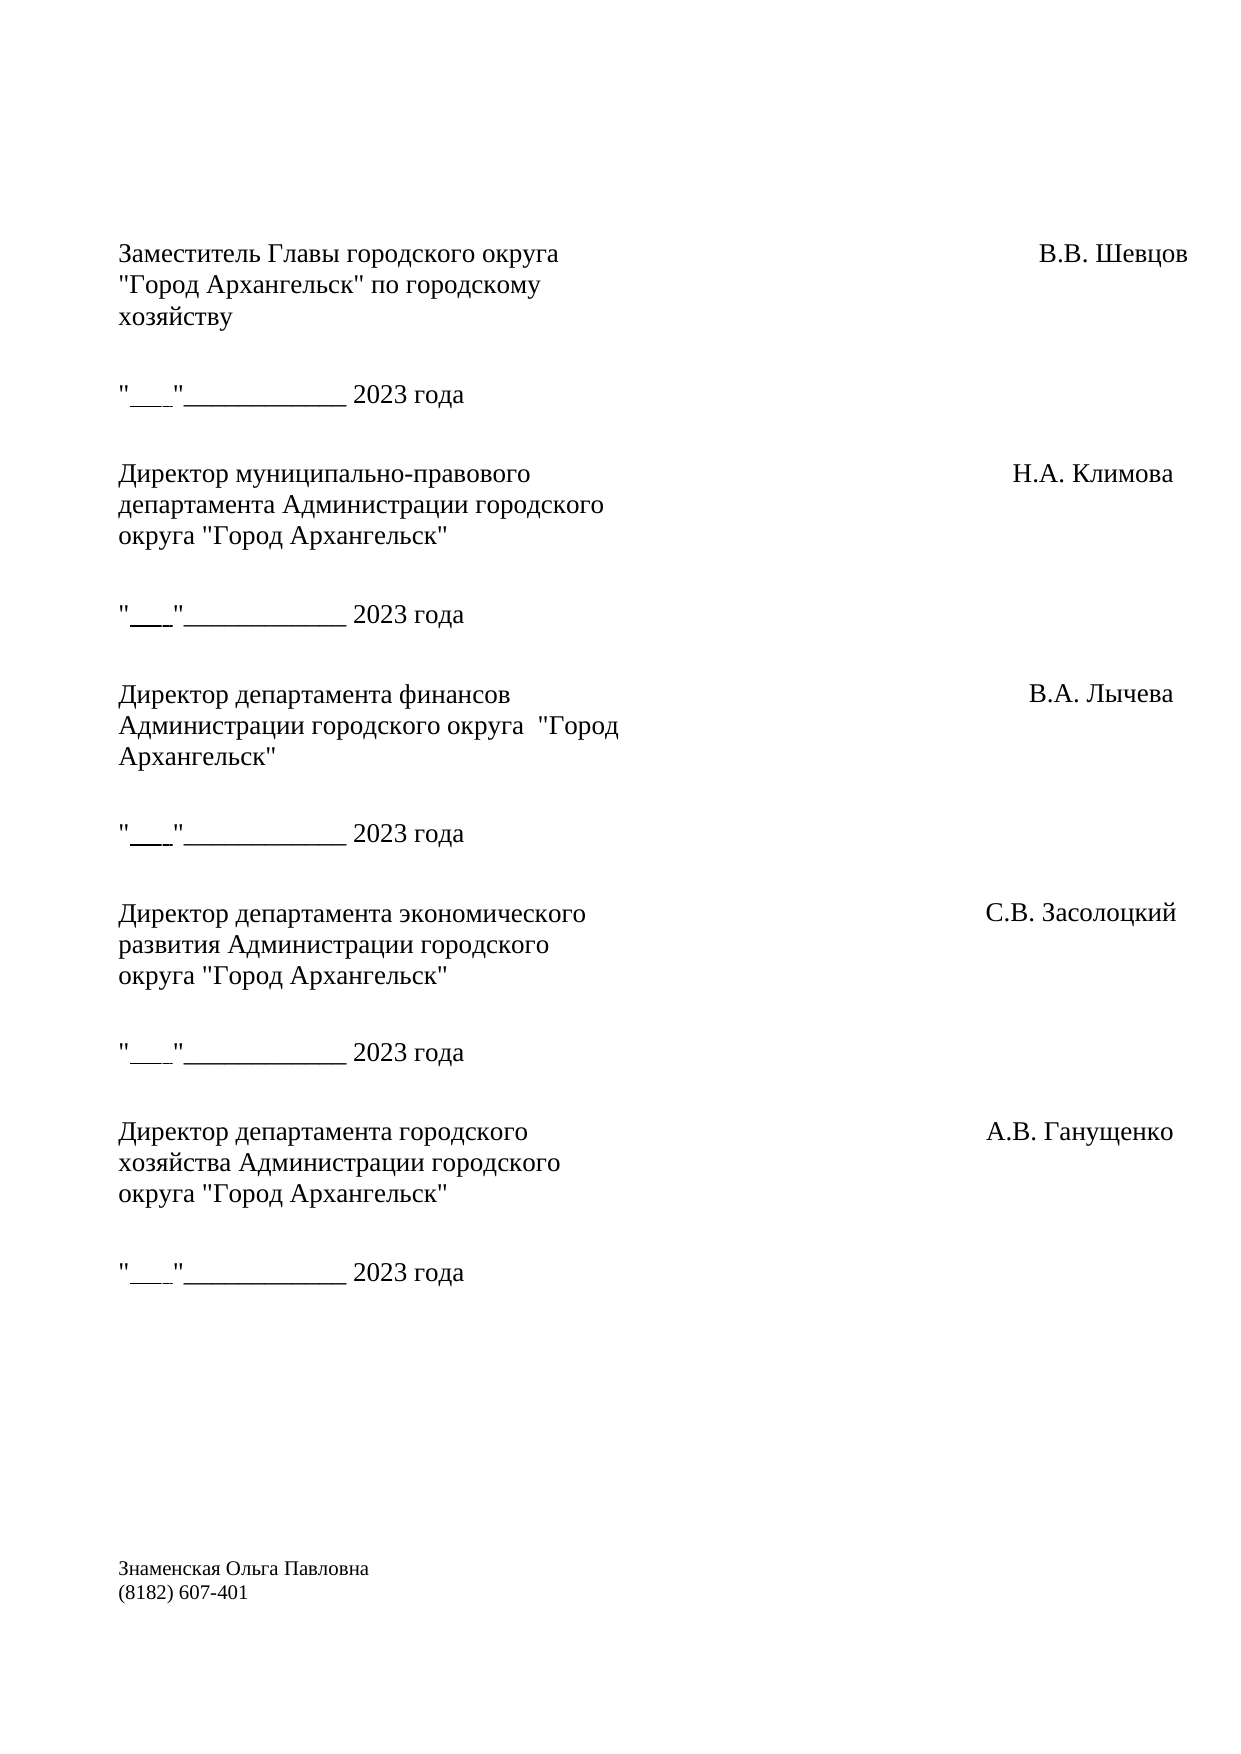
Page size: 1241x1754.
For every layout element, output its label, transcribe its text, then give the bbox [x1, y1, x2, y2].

text (8182) 607-401 [118, 1580, 1181, 1604]
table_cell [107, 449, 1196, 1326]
text Знаменская Ольга Павловна [118, 1556, 1181, 1580]
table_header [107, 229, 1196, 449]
